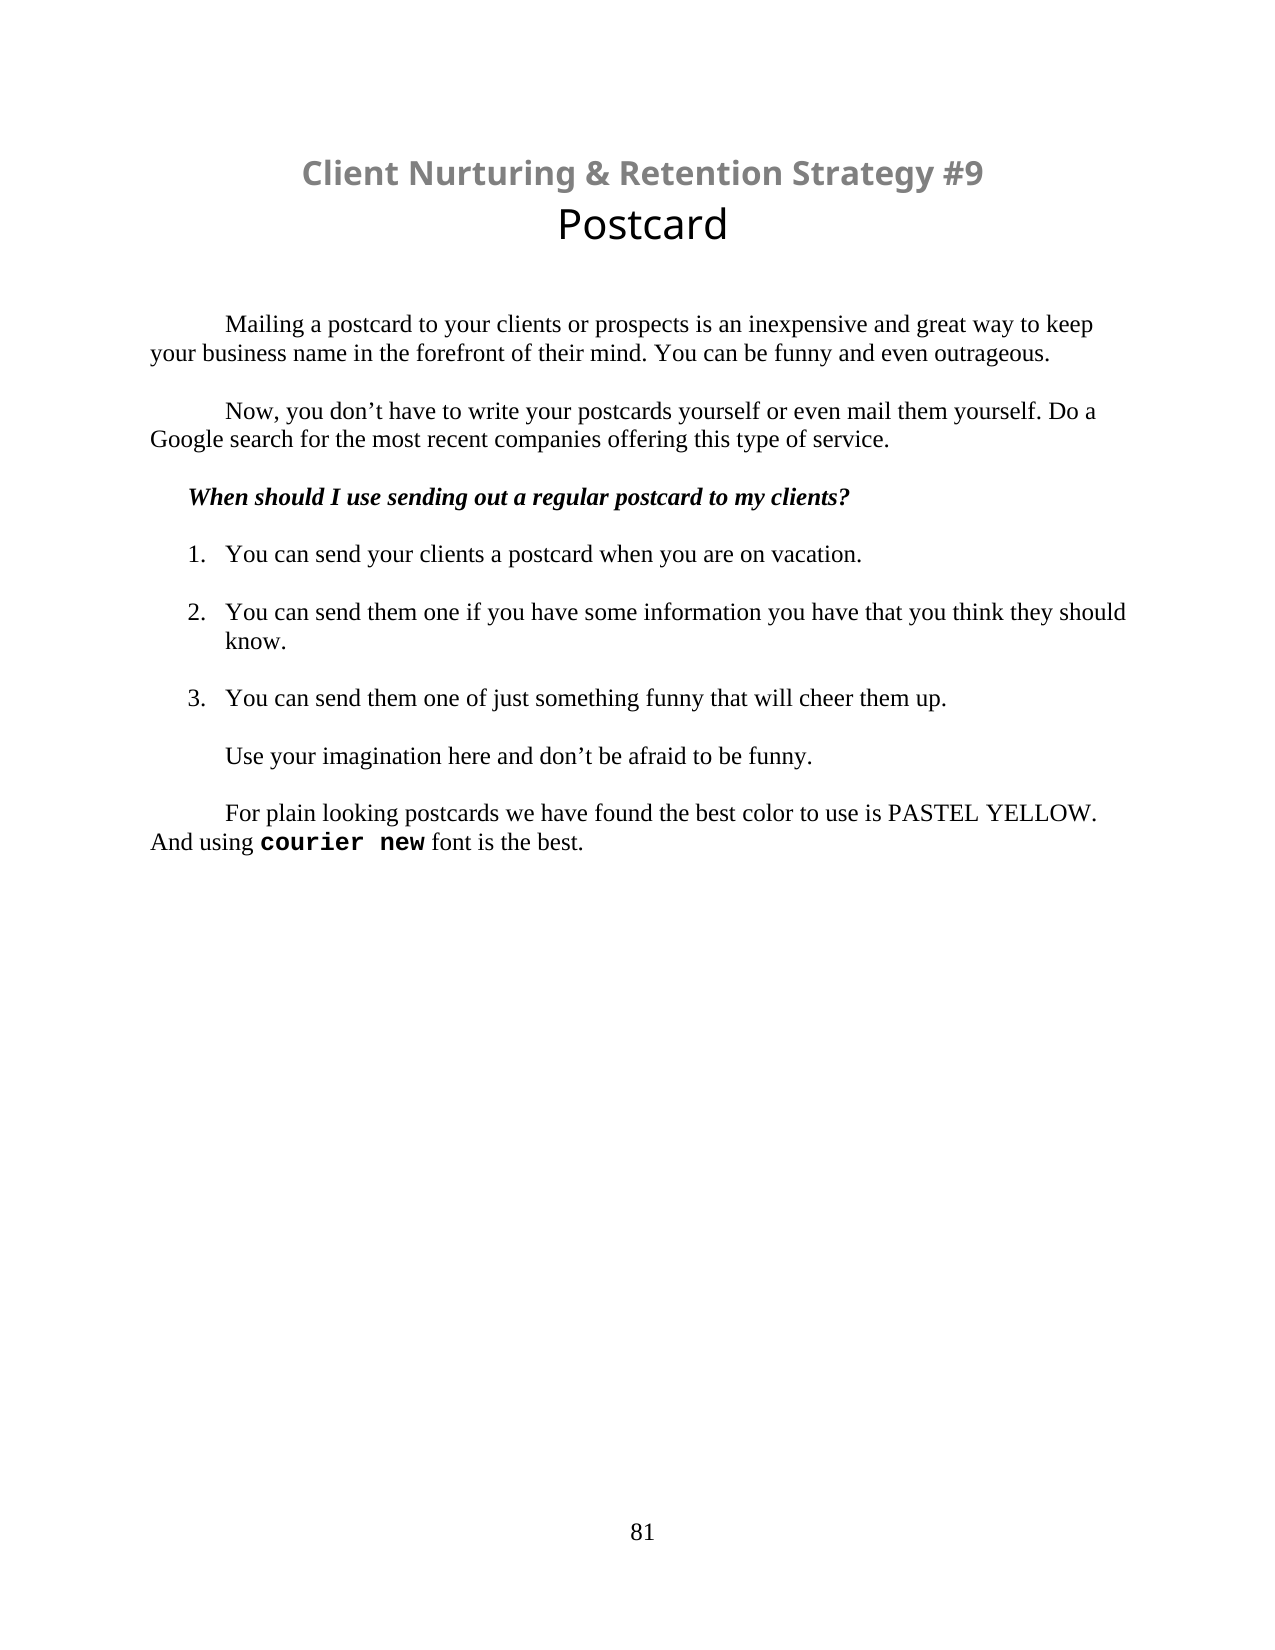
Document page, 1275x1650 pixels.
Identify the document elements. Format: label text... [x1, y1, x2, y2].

list You can send them one if you have some information you have that you think they should know. [187, 597, 1135, 654]
text Mailing a postcard to your clients or prospects is an inexpensive and great way to keep your business name in the forefront of their mind. You can be funny and even outrageous. [150, 309, 1135, 367]
text Postcard [150, 195, 1135, 252]
text For plain looking postcards we have found the best color to use is PASTEL YELLOW. And using courier new font is the best. [150, 798, 1135, 858]
text Use your imagination here and don’t be afraid to be funny. [150, 741, 1135, 769]
text Now, you don’t have to write your postcards yourself or even mail them yourself. Do a Google search for the most recent companies offering this type of service. [150, 396, 1135, 453]
list You can send them one of just something funny that will cheer them up. [187, 683, 1135, 712]
text Client Nurturing & Retention Strategy #9 [150, 150, 1135, 195]
list You can send your clients a postcard when you are on vacation. [187, 539, 1135, 568]
text When should I use sending out a regular postcard to my clients? [150, 482, 1135, 511]
